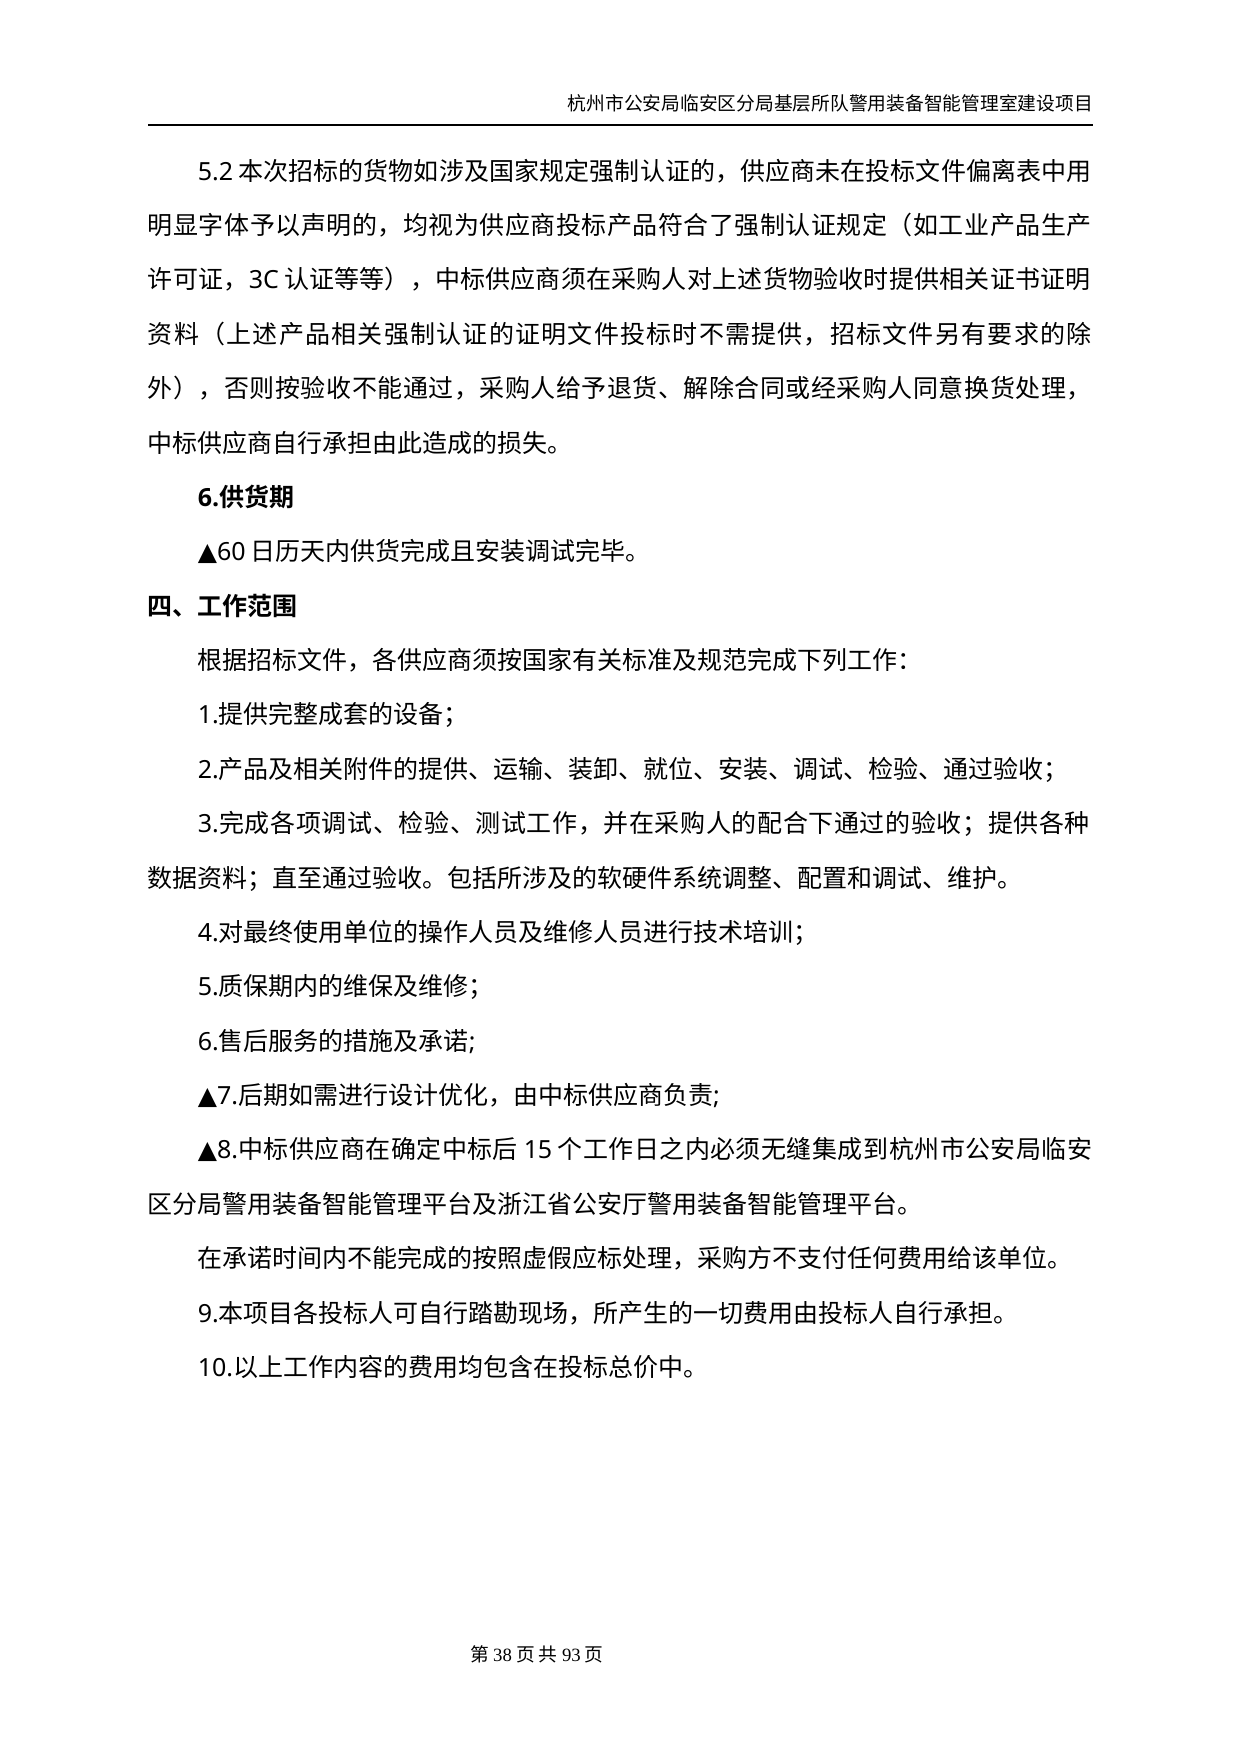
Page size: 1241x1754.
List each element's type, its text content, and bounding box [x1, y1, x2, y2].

text 根据招标文件，各供应商须按国家有关标准及规范完成下列工作： [148, 641, 1093, 677]
text 1.提供完整成套的设备； [148, 695, 1093, 731]
text 10.以上工作内容的费用均包含在投标总价中。 [148, 1347, 1093, 1384]
text 9.本项目各投标人可自行踏勘现场，所产生的一切费用由投标人自行承担。 [148, 1293, 1093, 1329]
text 3.完成各项调试、检验、测试工作，并在采购人的配合下通过的验收；提供各种数据资料；直至通过验收。包括所涉及的软硬件系统调整、配置和调试、维护。 [148, 804, 1093, 894]
text ▲60日历天内供货完成且安装调试完毕。 [148, 532, 1093, 568]
text ▲8.中标供应商在确定中标后15个工作日之内必须无缝集成到杭州市公安局临安区分局警用装备智能管理平台及浙江省公安厅警用装备智能管理平台。 [148, 1130, 1093, 1221]
text 5.2本次招标的货物如涉及国家规定强制认证的，供应商未在投标文件偏离表中用明显字体予以声明的，均视为供应商投标产品符合了强制认证规定（如工业产品生产许可证，3C认证等等），中标供应商须在采购人对上述货物验收时提供相关证书证明资料（上述产品相关强制认证的证明文件投标时不需提供，招标文件另有要求的除外），否则按验收不能通过，采购人给予退货、解除合同或经采购人同意换货处理，中标供应商自行承担由此造成的损失。 [148, 151, 1093, 459]
text 6.供货期 [148, 477, 1093, 514]
text 2.产品及相关附件的提供、运输、装卸、就位、安装、调试、检验、通过验收； [148, 749, 1093, 786]
text 4.对最终使用单位的操作人员及维修人员进行技术培训； [148, 912, 1093, 949]
text ▲7.后期如需进行设计优化，由中标供应商负责; [148, 1076, 1093, 1112]
text 四、工作范围 [148, 586, 1093, 622]
text 5.质保期内的维保及维修； [148, 967, 1093, 1003]
text 6.售后服务的措施及承诺; [148, 1021, 1093, 1057]
text 在承诺时间内不能完成的按照虚假应标处理，采购方不支付任何费用给该单位。 [148, 1239, 1093, 1275]
